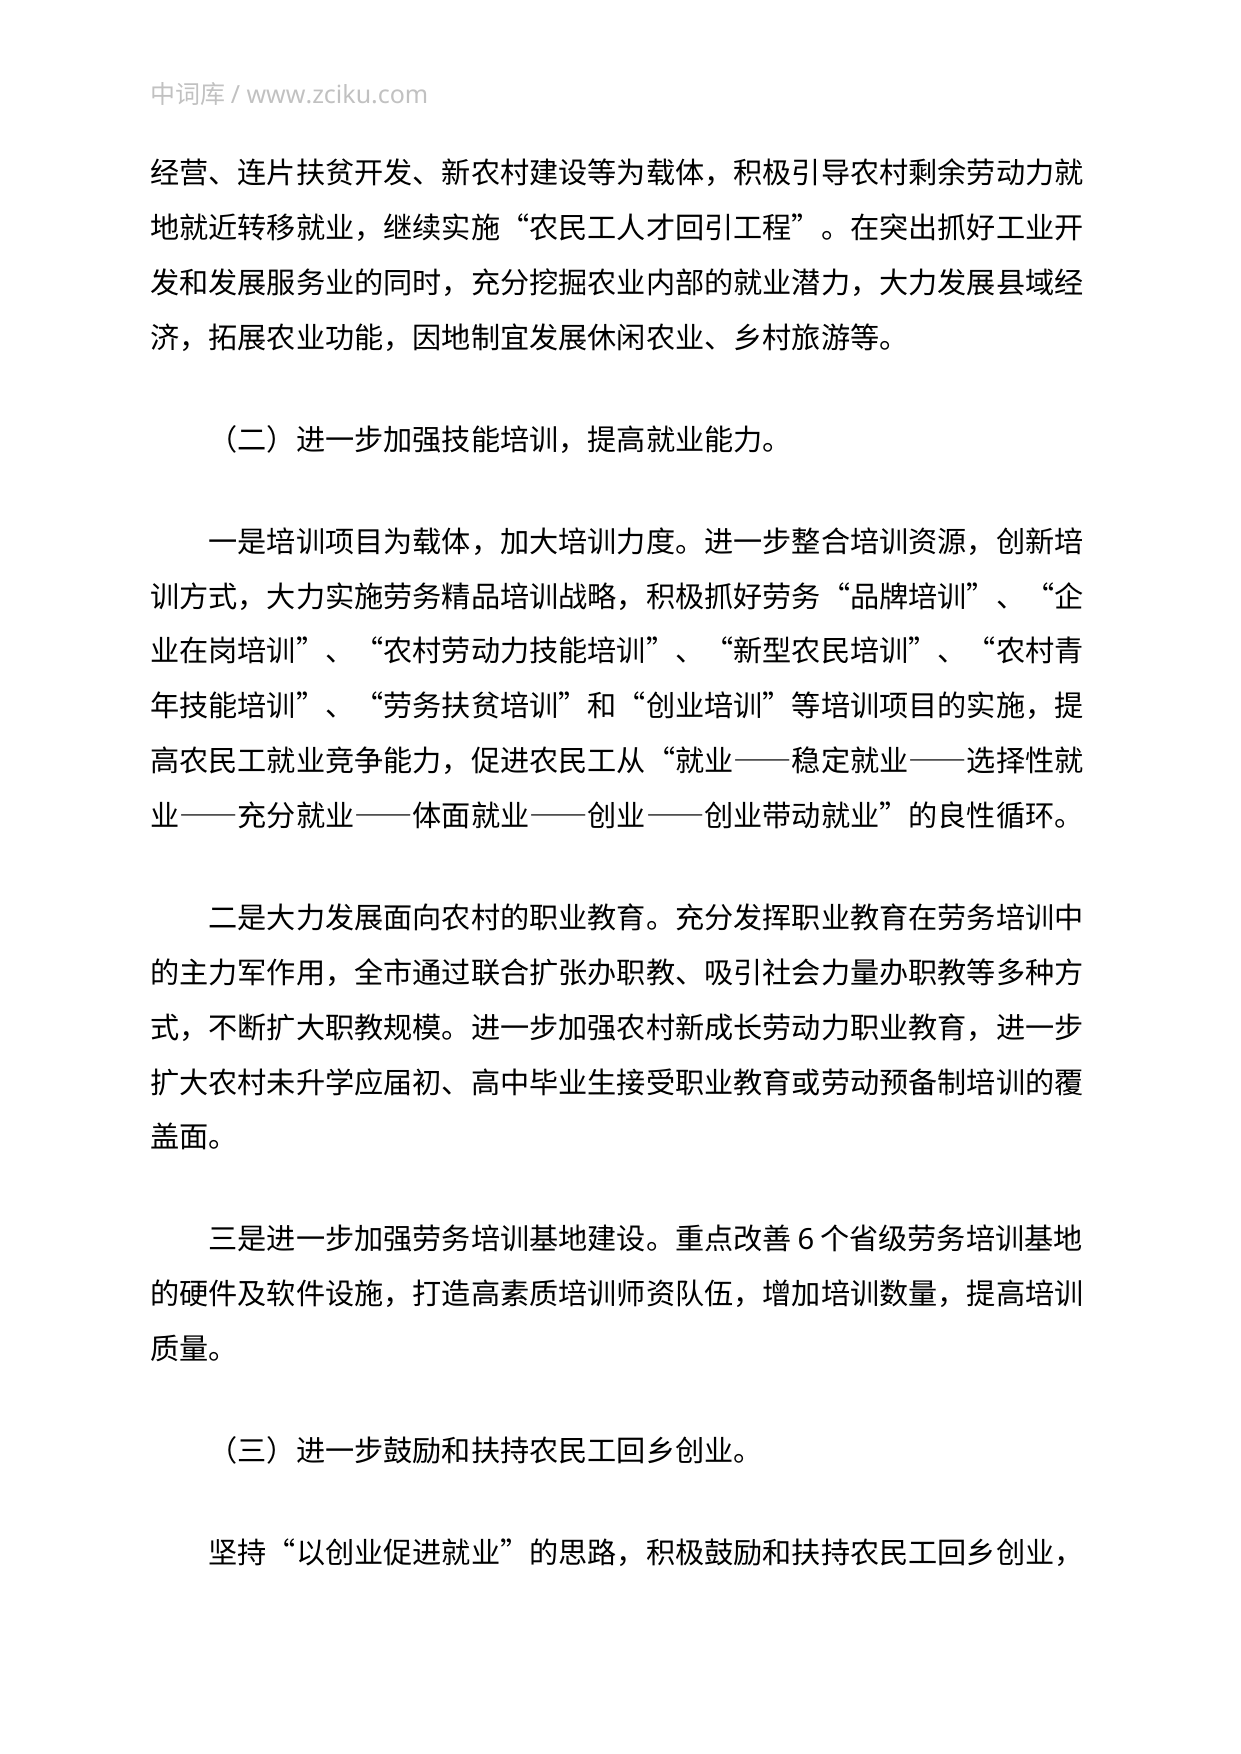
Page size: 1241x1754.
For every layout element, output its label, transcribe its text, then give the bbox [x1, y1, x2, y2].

text 二是大力发展面向农村的职业教育。充分发挥职业教育在劳务培训中的主力军作用，全市通过联合扩张办职教、吸引社会力量办职教等多种方式，不断扩大职教规模。进一步加强农村新成长劳动力职业教育，进一步扩大农村未升学应届初、高中毕业生接受职业教育或劳动预备制培训的覆盖面。 [150, 894, 1090, 1156]
text （三）进一步鼓励和扶持农民工回乡创业。 [150, 1427, 1090, 1470]
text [150, 150, 1090, 357]
text （二）进一步加强技能培训，提高就业能力。 [150, 416, 1090, 459]
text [150, 1529, 1090, 1572]
text 三是进一步加强劳务培训基地建设。重点改善6个省级劳务培训基地的硬件及软件设施，打造高素质培训师资队伍，增加培训数量，提高培训质量。 [150, 1216, 1090, 1368]
text 一是培训项目为载体，加大培训力度。进一步整合培训资源，创新培训方式，大力实施劳务精品培训战略，积极抓好劳务“品牌培训”、“企业在岗培训”、“农村劳动力技能培训”、“新型农民培训”、“农村青年技能培训”、“劳务扶贫培训”和“创业培训”等培训项目的实施，提高农民工就业竞争能力，促进农民工从“就业——稳定就业——选择性就业——充分就业——体面就业——创业——创业带动就业”的良性循环。 [150, 518, 1090, 835]
